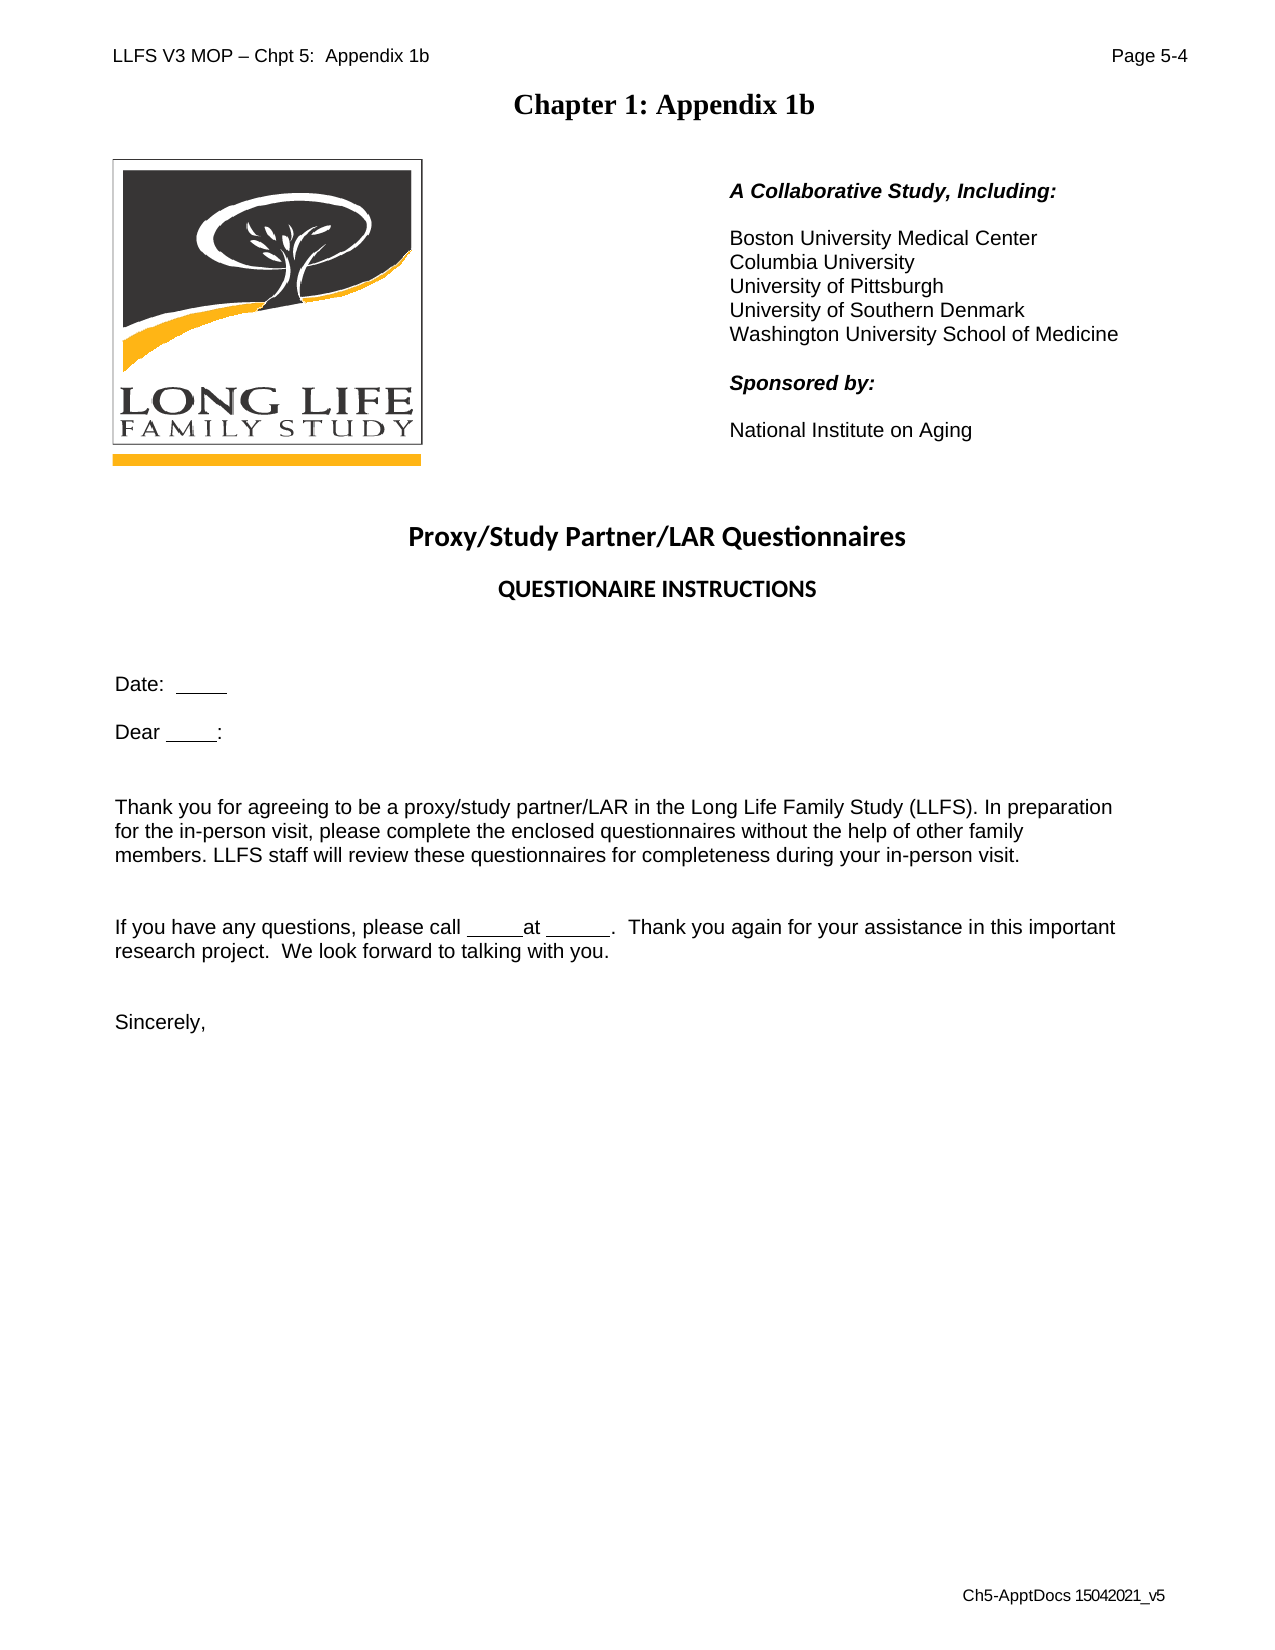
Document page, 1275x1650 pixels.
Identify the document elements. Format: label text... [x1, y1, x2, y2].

text Proxy/Study Partner/LAR Questionnaires [102, 518, 1212, 553]
text If you have any questions, please call at . Thank you again for your assistance in this important research project. We look forward to talking with you. [114, 915, 1120, 963]
text Thank you for agreeing to be a proxy/study partner/LAR in the Long Life Family Study (LLFS). In preparation for the in-person visit, please complete the enclosed questionnaires without the help of other family members. LLFS staff will review these questionnaires for completeness during your in-person visit. [114, 795, 1114, 867]
text Date: [114, 672, 1214, 696]
text Dear : [114, 720, 1214, 744]
text Sincerely, [114, 1010, 1214, 1034]
text QUESTIONAIRE INSTRUCTIONS [102, 573, 1212, 603]
picture [112, 159, 423, 466]
